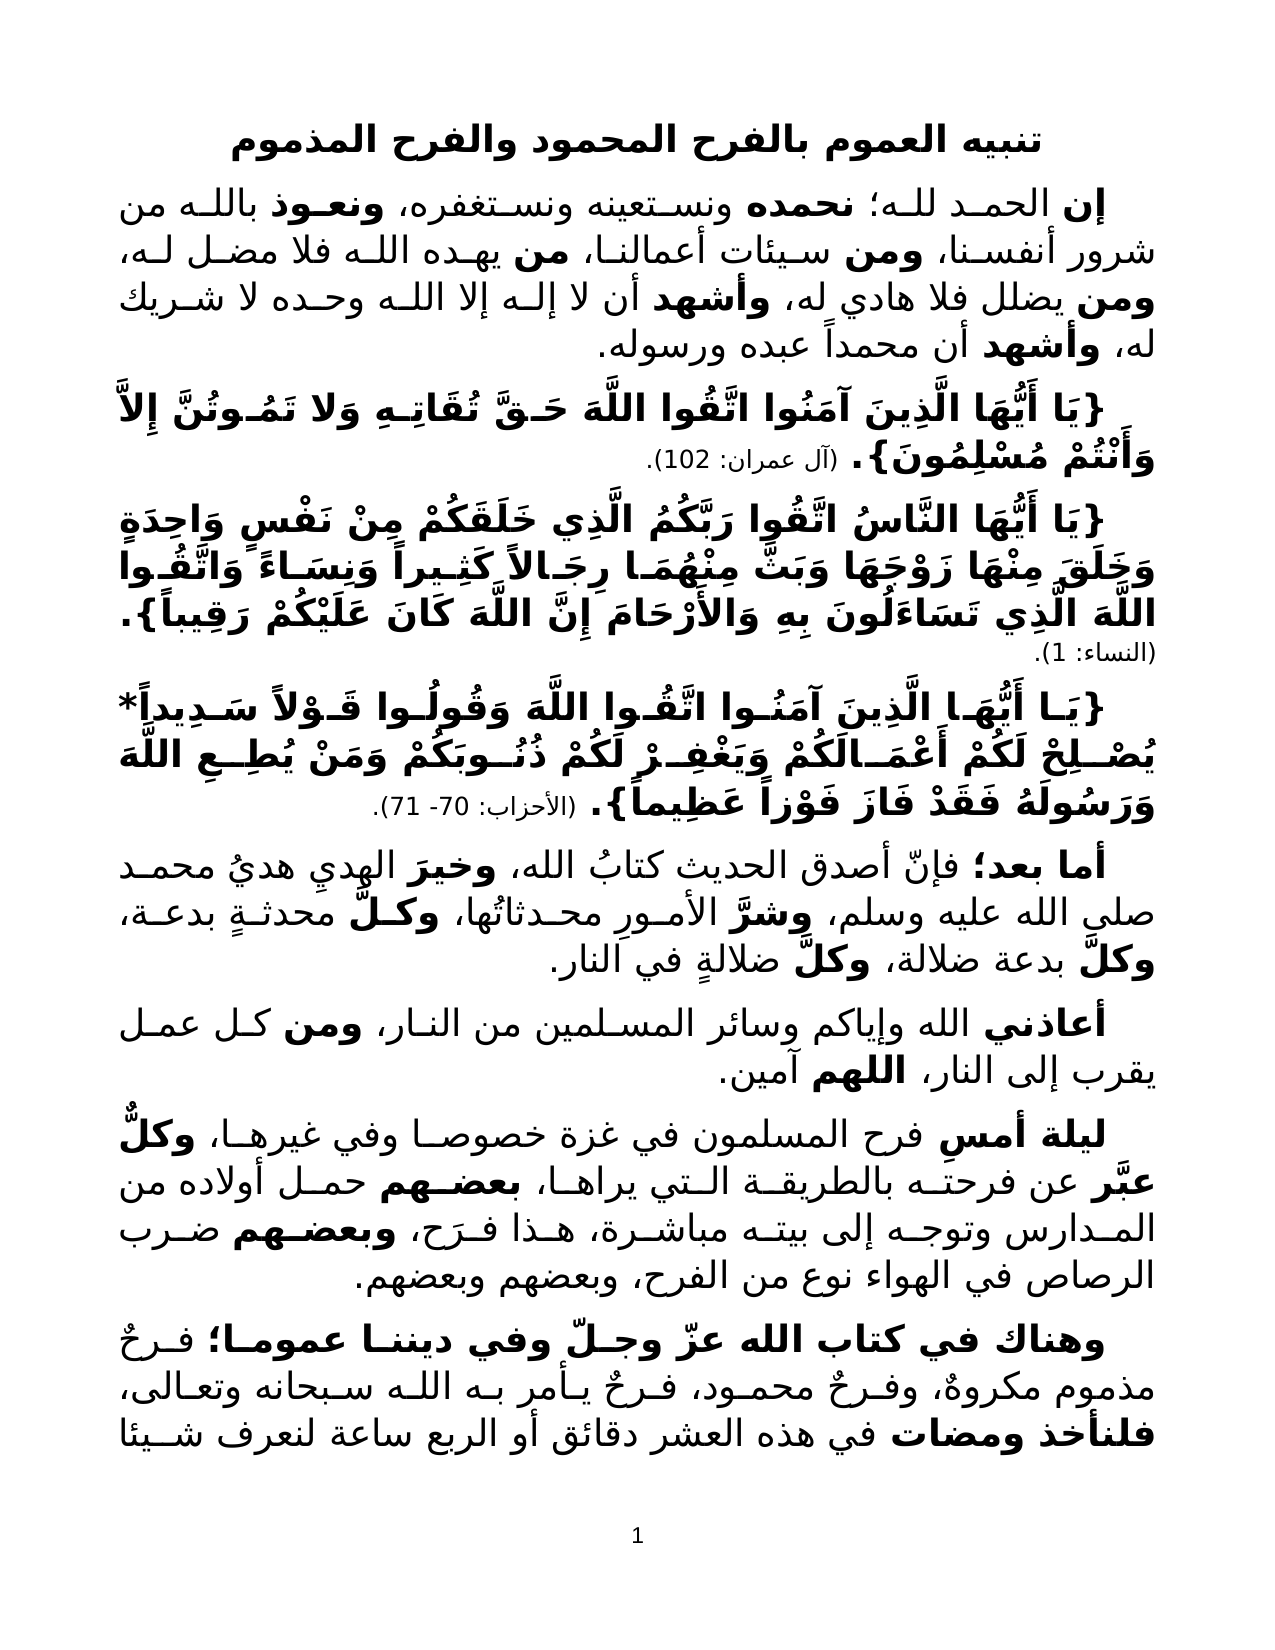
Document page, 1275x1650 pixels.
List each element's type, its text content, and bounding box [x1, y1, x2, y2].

text أما بعد؛ فإنّ أصدق الحديث كتابُ الله، وخيرَ الهديِ هديُ محمد صلى الله عليه وسلم، وشرَّ الأمورِ محدثاتُها، وكلَّ محدثةٍ بدعة، وكلَّ بدعة ضلالة، وكلَّ ضلالةٍ في النار. [118, 844, 1157, 982]
text أعاذني الله وإياكم وسائر المسلمين من النار، ومن كل عمل يقرب إلى النار، اللهم آمين. [118, 1002, 1157, 1092]
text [118, 1318, 1157, 1455]
text ليلة أمسِ فرح المسلمون في غزة خصوصا وفي غيرها، وكلٌّ عبَّر عن فرحته بالطريقة التي يراها، بعضهم حمل أولاده من المدارس وتوجه إلى بيته مباشرة، هذا فرَح، وبعضهم ضرب الرصاص في الهواء نوع من الفرح، وبعضهم وبعضهم. [118, 1113, 1157, 1297]
text {يَا أَيُّهَا النَّاسُ اتَّقُوا رَبَّكُمُ الَّذِي خَلَقَكُمْ مِنْ نَفْسٍ وَاحِدَةٍ وَخَلَقَ مِنْهَا زَوْجَهَا وَبَثَّ مِنْهُمَا رِجَالاً كَثِيراً وَنِسَاءً وَاتَّقُوا اللَّهَ الَّذِي تَسَاءَلُونَ بِهِ وَالأَرْحَامَ إِنَّ اللَّهَ كَانَ عَلَيْكُمْ رَقِيباً}. (النساء: 1). [118, 498, 1157, 667]
text تنبيه العموم بالفرح المحمود والفرح المذموم [118, 118, 1157, 162]
text إن الحمد لله؛ نحمده ونستعينه ونستغفره، ونعوذ بالله من شرور أنفسنا، ومن سيئات أعمالنا، من يهده الله فلا مضل له، ومن يضلل فلا هادي له، وأشهد أن لا إله إلا الله وحده لا شريك له، وأشهد أن محمداً عبده ورسوله. [118, 182, 1157, 367]
text {يَا أَيُّهَا الَّذِينَ آمَنُوا اتَّقُوا اللَّهَ وَقُولُوا قَوْلاً سَدِيداً* يُصْلِحْ لَكُمْ أَعْمَالَكُمْ وَيَغْفِرْ لَكُمْ ذُنُوبَكُمْ وَمَنْ يُطِعِ اللَّهَ وَرَسُولَهُ فَقَدْ فَازَ فَوْزاً عَظِيماً}. (الأحزاب: 70- 71). [118, 686, 1157, 824]
text {يَا أَيُّهَا الَّذِينَ آمَنُوا اتَّقُوا اللَّهَ حَقَّ تُقَاتِهِ وَلا تَمُوتُنَّ إِلاَّ وَأَنْتُمْ مُسْلِمُونَ}. (آل عمران: 102). [118, 387, 1157, 478]
